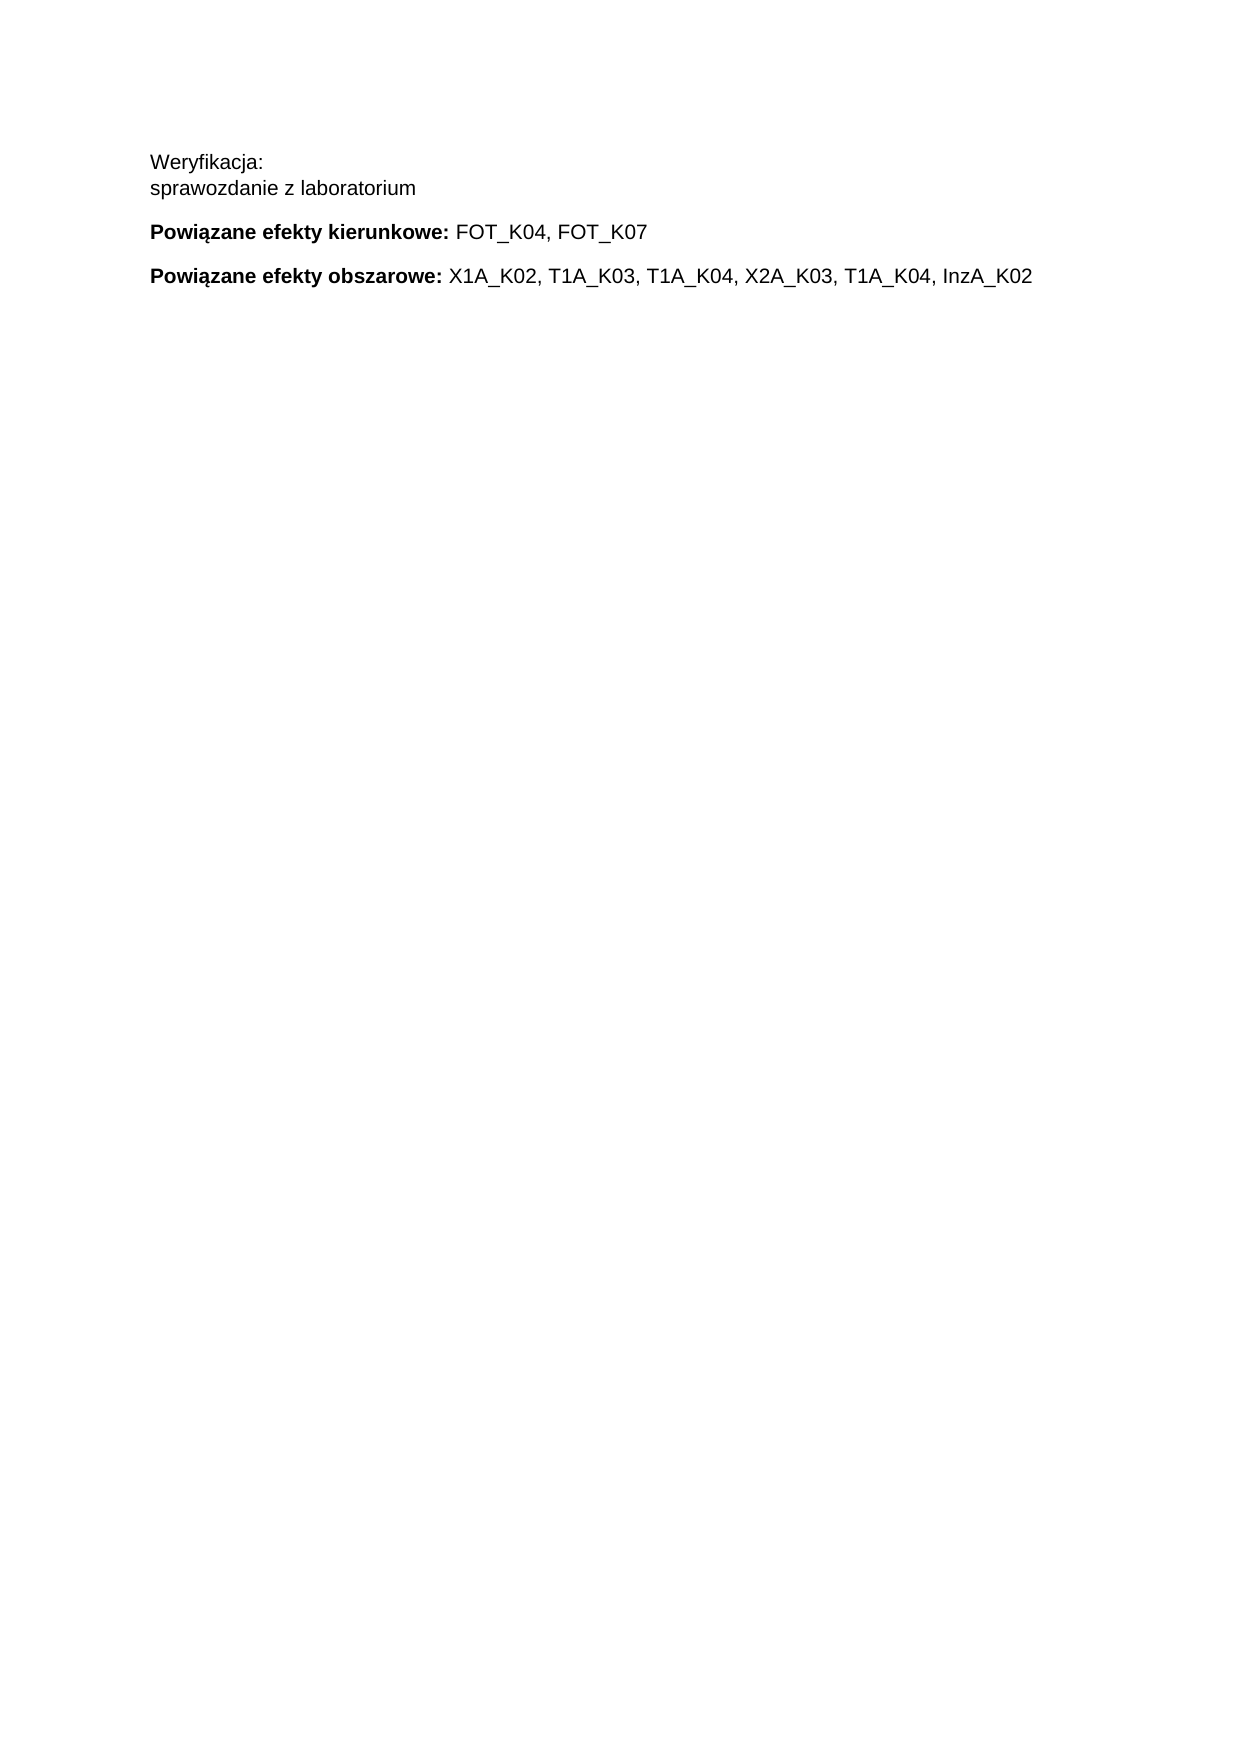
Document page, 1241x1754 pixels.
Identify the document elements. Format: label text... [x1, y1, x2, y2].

text Powiązane efekty kierunkowe: FOT_K04, FOT_K07 [150, 220, 1090, 244]
text Powiązane efekty obszarowe: X1A_K02, T1A_K03, T1A_K04, X2A_K03, T1A_K04, InzA_K02 [150, 263, 1090, 287]
text Weryfikacja: [150, 150, 1090, 174]
text sprawozdanie z laboratorium [150, 176, 1090, 200]
